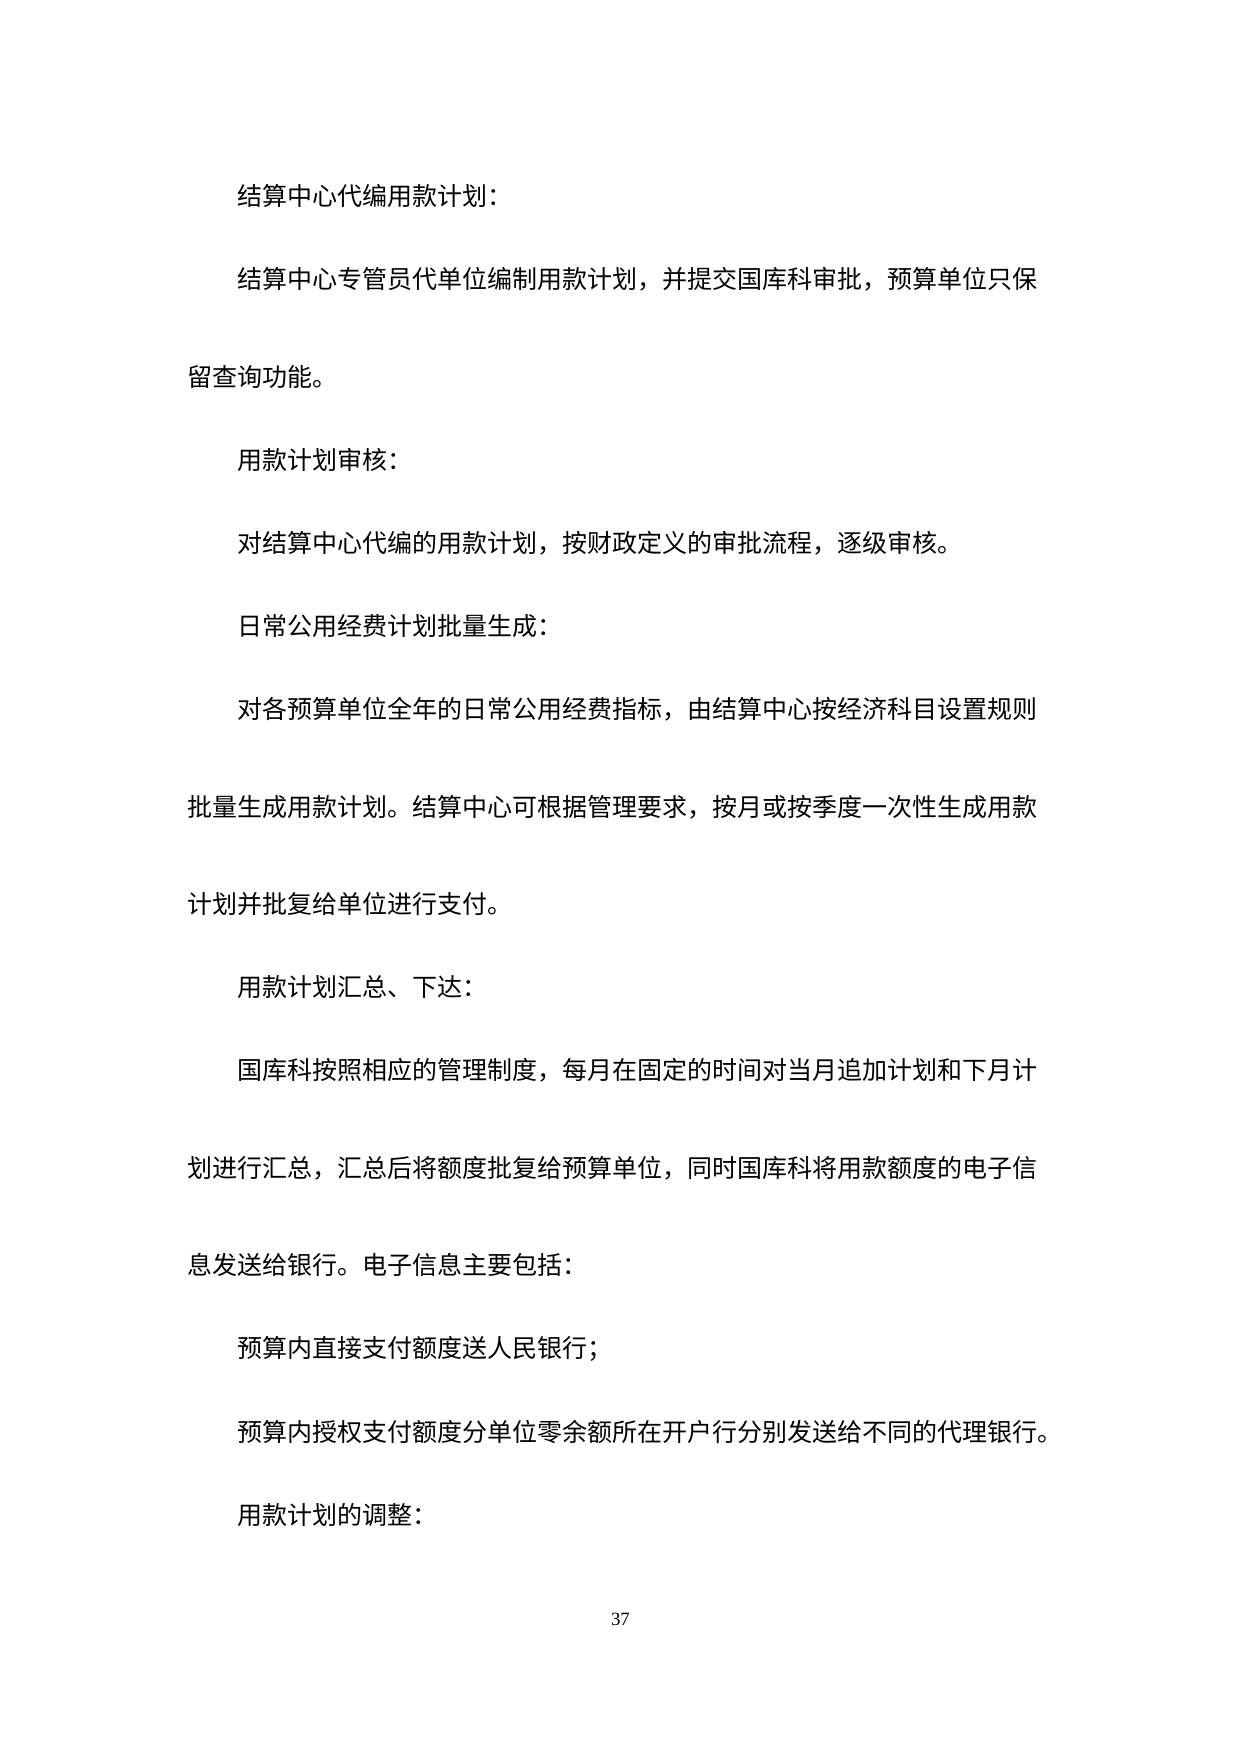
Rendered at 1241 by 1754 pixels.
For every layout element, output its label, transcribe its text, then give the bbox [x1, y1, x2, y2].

text 对结算中心代编的用款计划，按财政定义的审批流程，逐级审核。 [187, 509, 1053, 574]
text 用款计划汇总、下达： [187, 953, 1053, 1018]
text 日常公用经费计划批量生成： [187, 592, 1053, 657]
text 结算中心专管员代单位编制用款计划，并提交国库科审批，预算单位只保留查询功能。 [187, 245, 1053, 408]
text 预算内授权支付额度分单位零余额所在开户行分别发送给不同的代理银行。 [187, 1398, 1053, 1463]
text 用款计划的调整： [187, 1481, 1053, 1546]
text 结算中心代编用款计划： [187, 162, 1053, 227]
text 预算内直接支付额度送人民银行； [187, 1314, 1053, 1379]
text 对各预算单位全年的日常公用经费指标，由结算中心按经济科目设置规则批量生成用款计划。结算中心可根据管理要求，按月或按季度一次性生成用款计划并批复给单位进行支付。 [187, 675, 1053, 935]
text 用款计划审核： [187, 426, 1053, 491]
text 国库科按照相应的管理制度，每月在固定的时间对当月追加计划和下月计划进行汇总，汇总后将额度批复给预算单位，同时国库科将用款额度的电子信息发送给银行。电子信息主要包括： [187, 1036, 1053, 1296]
